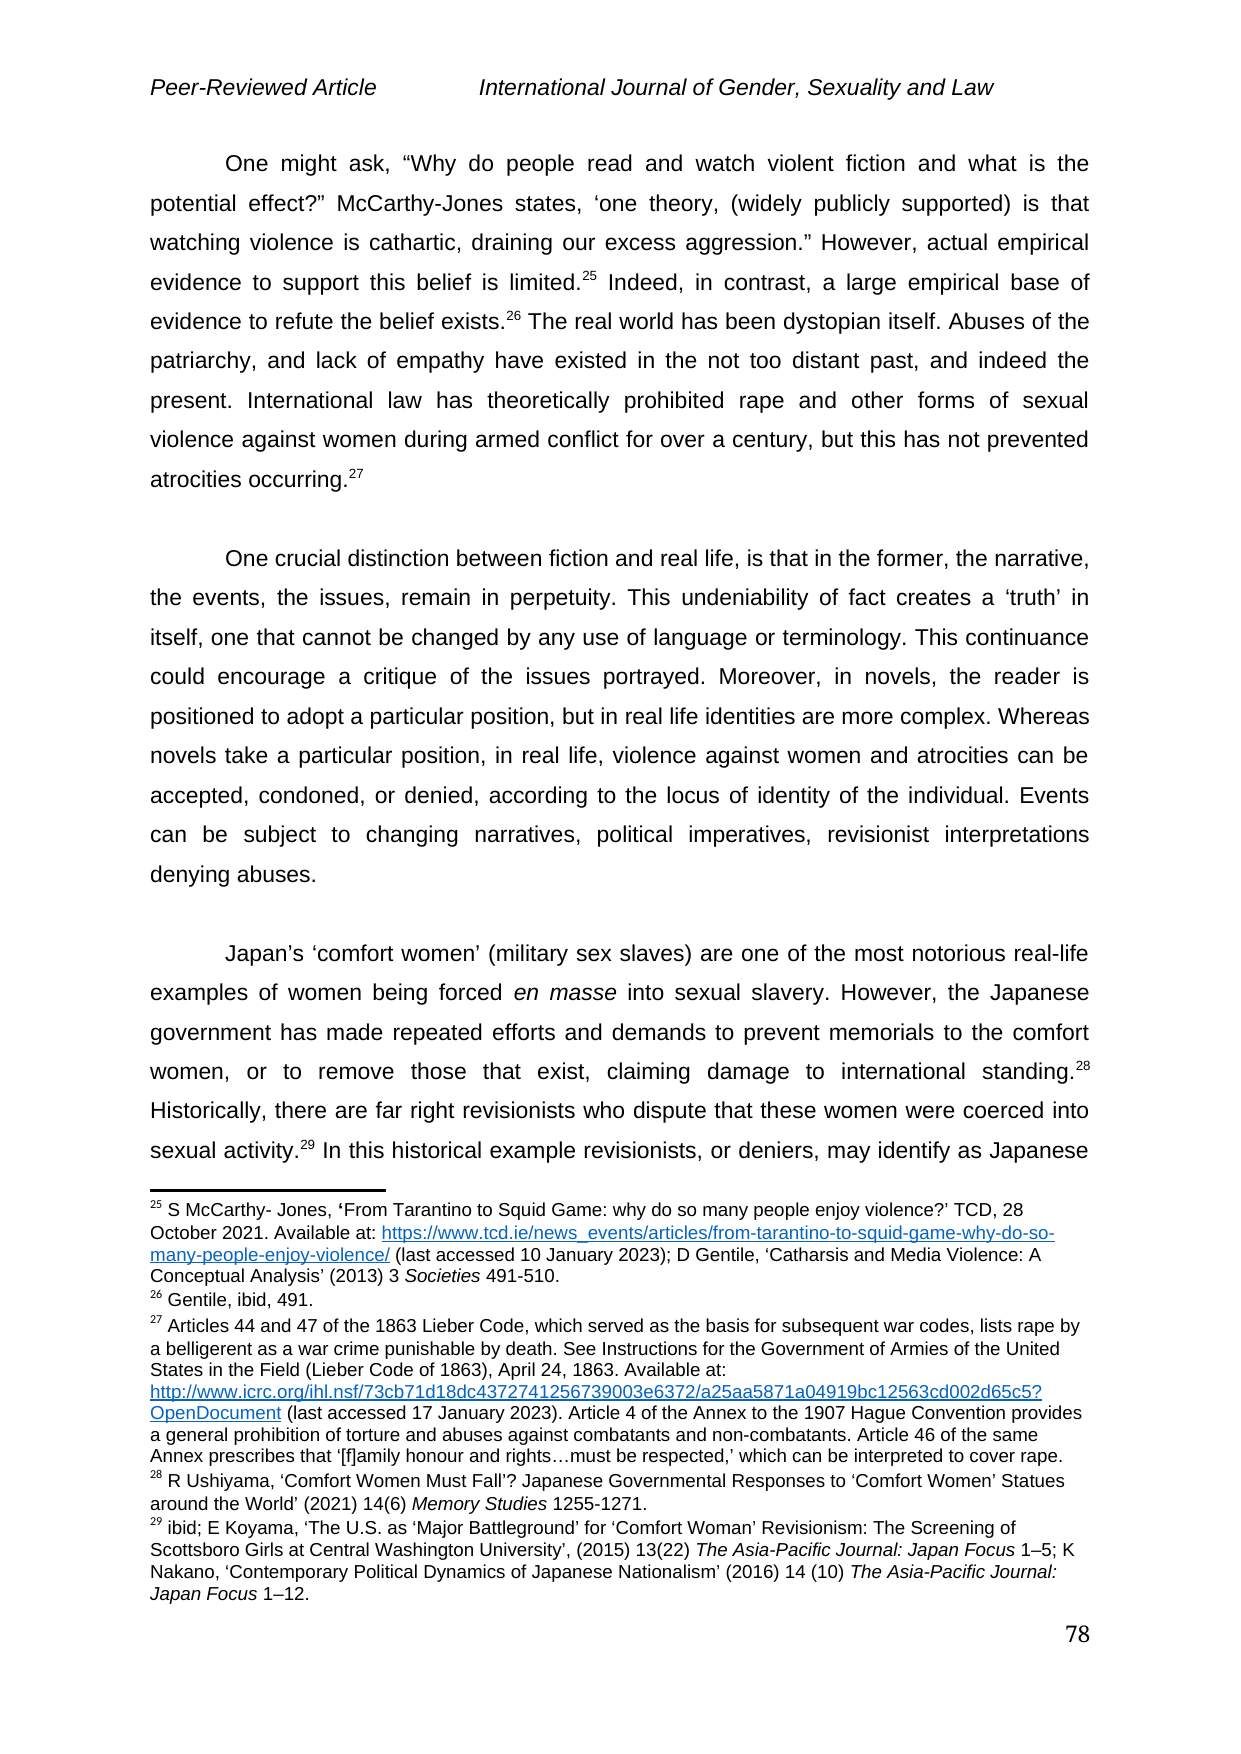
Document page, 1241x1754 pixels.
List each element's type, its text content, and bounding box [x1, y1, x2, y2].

title One crucial distinction between fiction and real life, is that in the former, the narrative, the events, the issues, remain in perpetuity. This undeniability of fact creates a ‘truth’ in itself, one that cannot be changed by any use of language or terminology. This continuance could encourage a critique of the issues portrayed. Moreover, in novels, the reader is positioned to adopt a particular position, but in real life identities are more complex. Whereas novels take a particular position, in real life, violence against women and atrocities can be accepted, condoned, or denied, according to the locus of identity of the individual. Events can be subject to changing narratives, political imperatives, revisionist interpretations denying abuses. [150, 545, 1090, 887]
title One might ask, “Why do people read and watch violent fiction and what is the potential effect?” McCarthy-Jones states, ‘one theory, (widely publicly supported) is that watching violence is cathartic, draining our excess aggression.” However, actual empirical evidence to support this belief is limited. Indeed, in contrast, a large empirical base of evidence to refute the belief exists. The real world has been dystopian itself. Abuses of the patriarchy, and lack of empathy have existed in the not too distant past, and indeed the present. International law has theoretically prohibited rape and other forms of sexual violence against women during armed conflict for over a century, but this has not prevented atrocities occurring. [150, 150, 1090, 492]
title Japan’s ‘comfort women’ (military sex slaves) are one of the most notorious real-life examples of women being forced en masse into sexual slavery. However, the Japanese government has made repeated efforts and demands to prevent memorials to the comfort women, or to remove those that exist, claiming damage to international standing. Historically, there are far right revisionists who dispute that these women were coerced into sexual activity. In this historical example revisionists, or deniers, may identify as Japanese citizens more than with any sex, or indeed see themselves as females of a certain class, ‘immune’ to such atrocities. More recently, ISIS in Iraq forced Yazidi women into sexual slavery, often supported by females of a non- Yazidi culture. Clearly those of a non-Yazidi culture primarily identified with their own culture in opposition to another, rather than as sharing a female identity. [150, 939, 1090, 1163]
